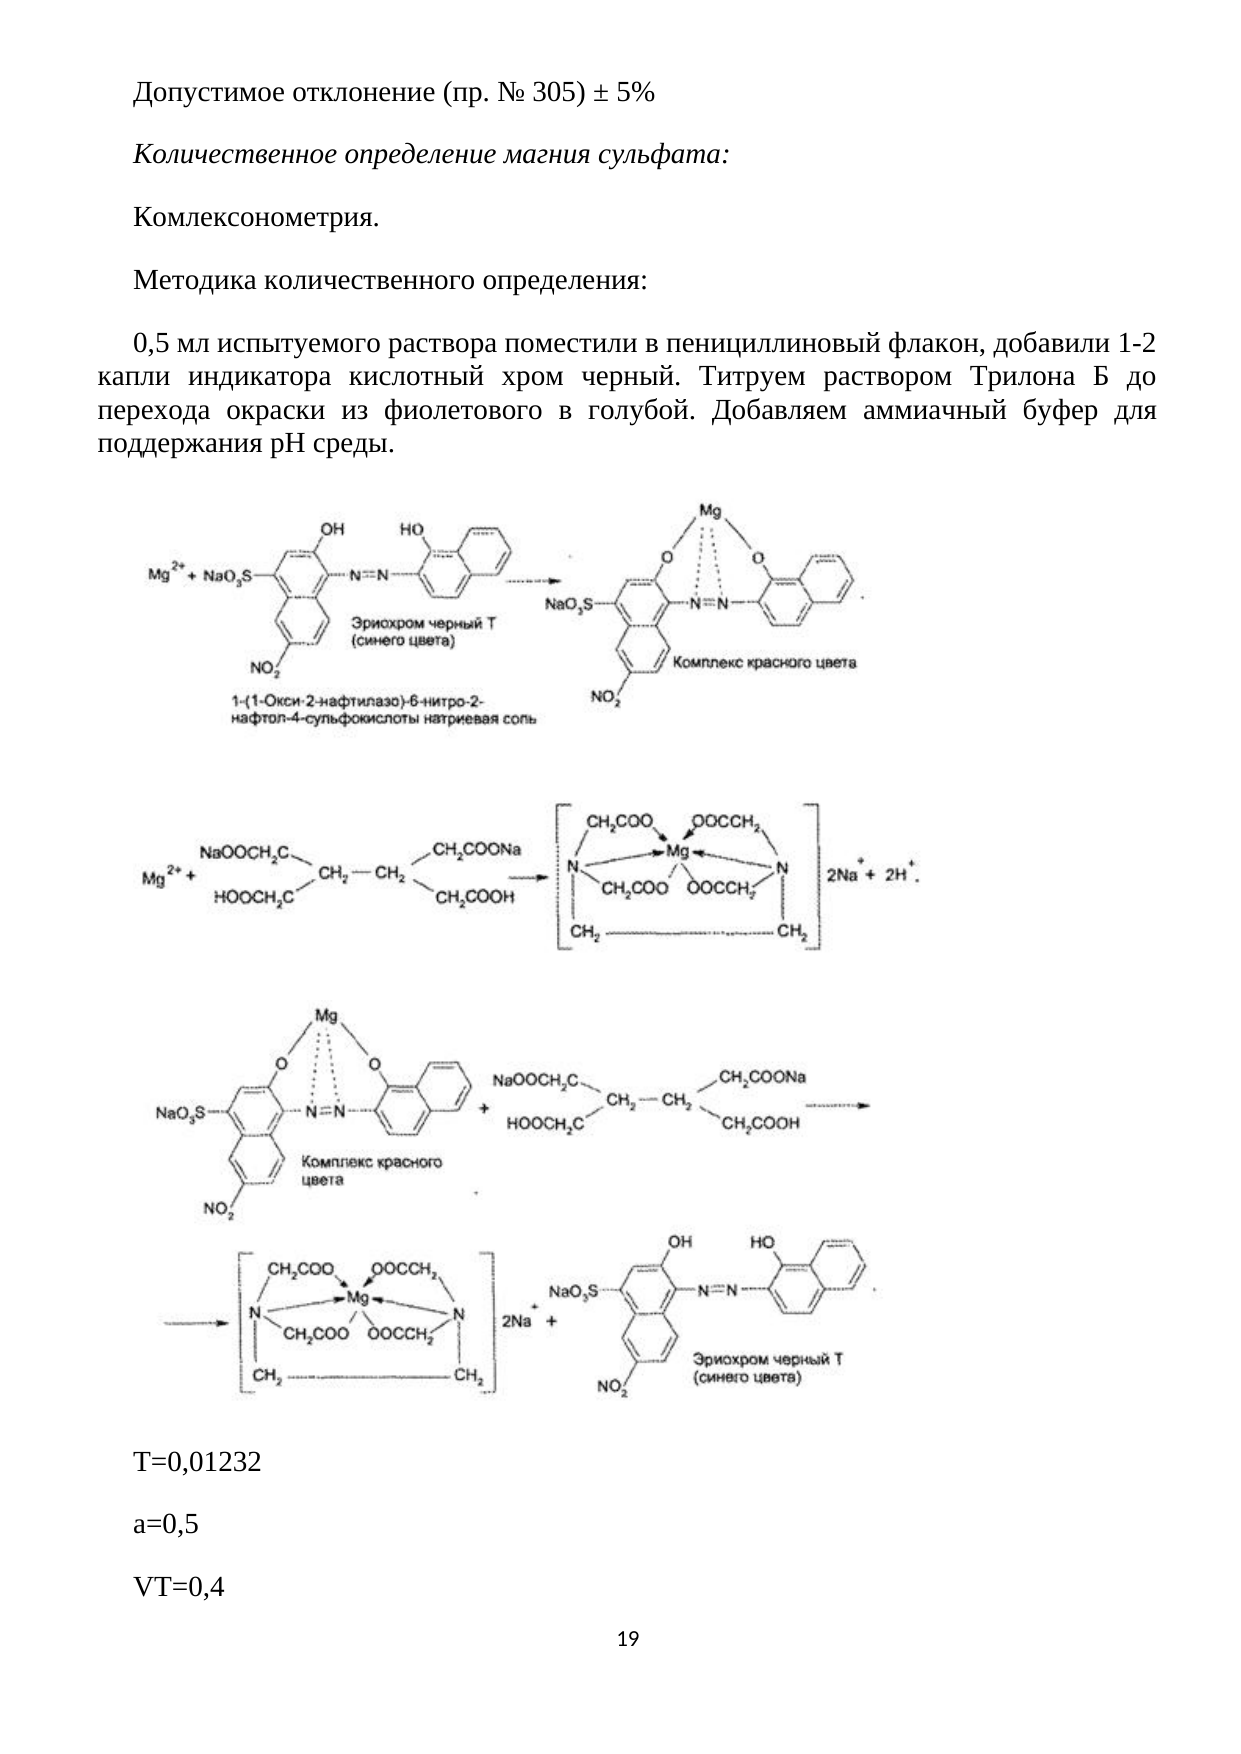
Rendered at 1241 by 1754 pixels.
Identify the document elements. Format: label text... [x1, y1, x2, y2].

text Т=0,01232 [97, 1444, 1158, 1477]
text Методика количественного определения: [97, 262, 1158, 296]
picture [132, 1000, 919, 1415]
text Допустимое отклонение (пр. № 305) ± 5% [97, 74, 1158, 107]
text Комлексонометрия. [97, 199, 1158, 233]
text а=0,5 [97, 1506, 1158, 1540]
text Количественное определение магния сульфата: [97, 137, 1158, 170]
text VТ=0,4 [97, 1569, 1158, 1603]
picture [132, 488, 878, 760]
picture [132, 788, 933, 971]
text 0,5 мл испытуемого раствора поместили в пенициллиновый флакон, добавили 1-2 капли индикатора кислотный хром черный. Титруем раствором Трилона Б до перехода окраски из фиолетового в голубой. Добавляем аммиачный буфер для поддержания pH среды. [97, 325, 1158, 459]
